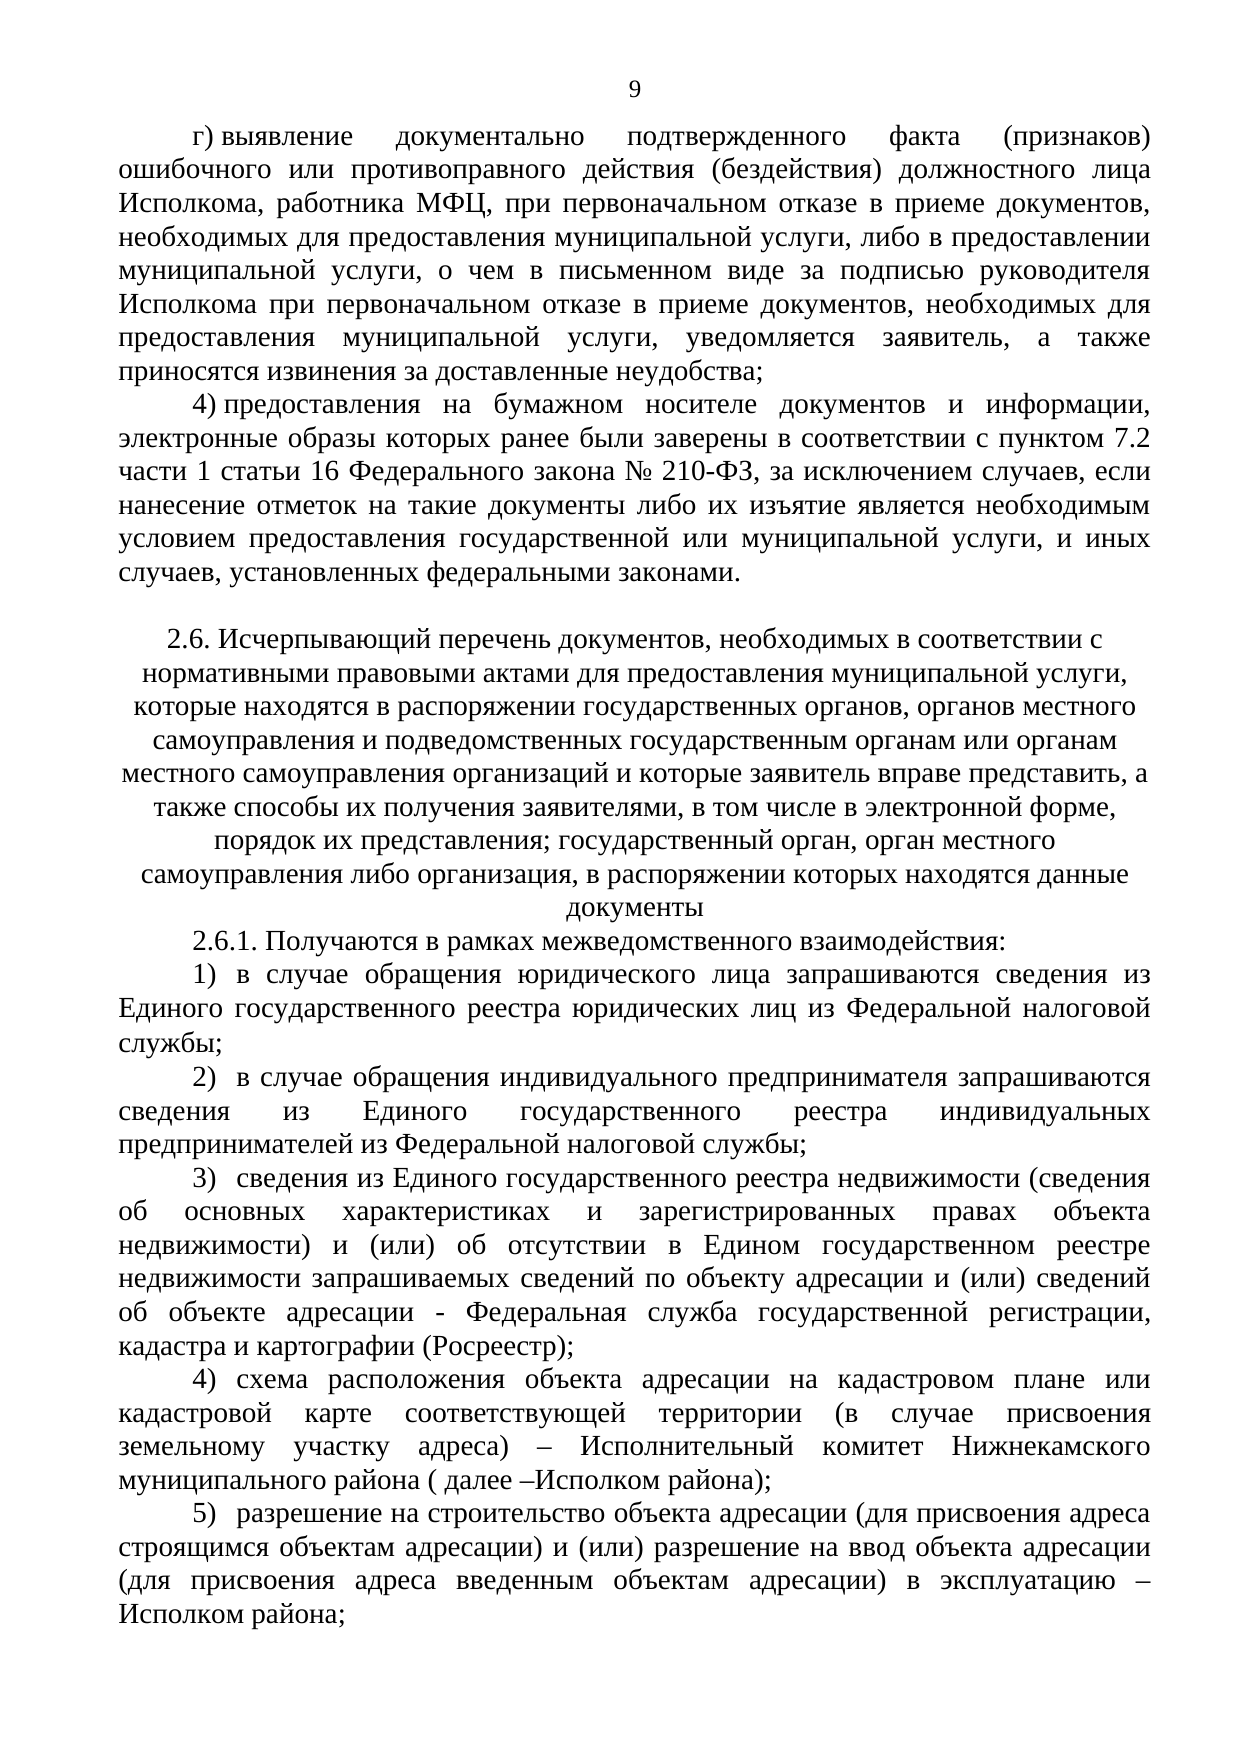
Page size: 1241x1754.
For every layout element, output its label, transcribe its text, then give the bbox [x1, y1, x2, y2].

text 2.6.1. Получаются в рамках межведомственного взаимодействия: [118, 923, 1152, 957]
text 4) предоставления на бумажном носителе документов и информации, электронные образы которых ранее были заверены в соответствии с пунктом 7.2 части 1 статьи 16 Федерального закона № 210-ФЗ, за исключением случаев, если нанесение отметок на такие документы либо их изъятие является необходимым условием предоставления государственной или муниципальной услуги, и иных случаев, установленных федеральными законами. [118, 386, 1152, 588]
list схема расположения объекта адресации на кадастровом плане или кадастровой карте соответствующей территории (в случае присвоения земельному участку адреса) – Исполнительный комитет Нижнекамского муниципального района ( далее –Исполком района); [118, 1361, 1152, 1495]
list разрешение на строительство объекта адресации (для присвоения адреса строящимся объектам адресации) и (или) разрешение на ввод объекта адресации (для присвоения адреса введенным объектам адресации) в эксплуатацию – Исполком района; [118, 1495, 1152, 1629]
text 2.6. Исчерпывающий перечень документов, необходимых в соответствии с нормативными правовыми актами для предоставления муниципальной услуги, которые находятся в распоряжении государственных органов, органов местного самоуправления и подведомственных государственным органам или органам местного самоуправления организаций и которые заявитель вправе представить, а также способы их получения заявителями, в том числе в электронной форме, порядок их представления; государственный орган, орган местного самоуправления либо организация, в распоряжении которых находятся данные документы [118, 621, 1152, 923]
text г) выявление документально подтвержденного факта (признаков) ошибочного или противоправного действия (бездействия) должностного лица Исполкома, работника МФЦ, при первоначальном отказе в приеме документов, необходимых для предоставления муниципальной услуги, либо в предоставлении муниципальной услуги, о чем в письменном виде за подписью руководителя Исполкома при первоначальном отказе в приеме документов, необходимых для предоставления муниципальной услуги, уведомляется заявитель, а также приносятся извинения за доставленные неудобства; [118, 118, 1152, 386]
list в случае обращения индивидуального предпринимателя запрашиваются сведения из Единого государственного реестра индивидуальных предпринимателей из Федеральной налоговой службы; [118, 1059, 1152, 1160]
list сведения из Единого государственного реестра недвижимости (сведения об основных характеристиках и зарегистрированных правах объекта недвижимости) и (или) об отсутствии в Едином государственном реестре недвижимости запрашиваемых сведений по объекту адресации и (или) сведений об объекте адресации - Федеральная служба государственной регистрации, кадастра и картографии (Росреестр); [118, 1160, 1152, 1361]
list в случае обращения юридического лица запрашиваются сведения из Единого государственного реестра юридических лиц из Федеральной налоговой службы; [118, 957, 1152, 1059]
